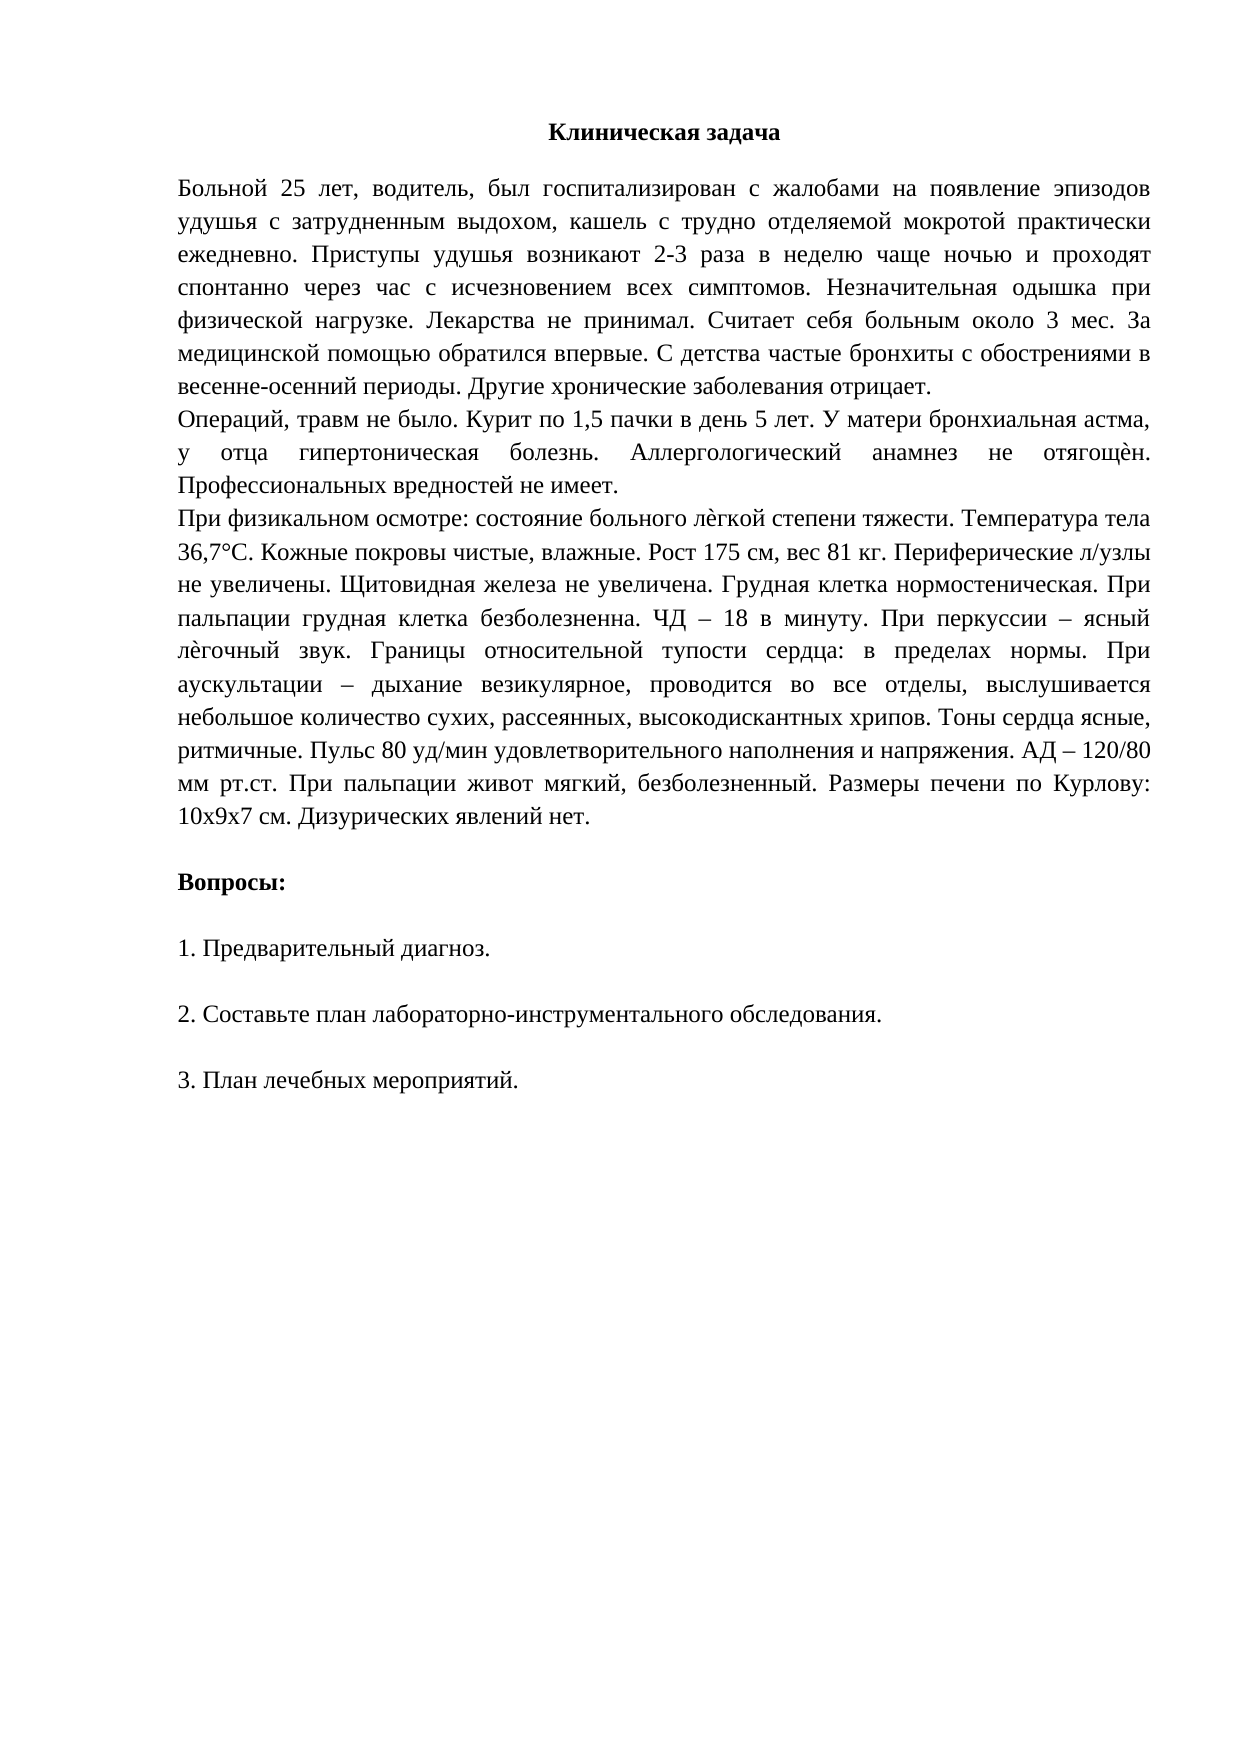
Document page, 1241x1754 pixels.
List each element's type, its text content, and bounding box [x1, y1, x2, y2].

text Операций, травм не было. Курит по 1,5 пачки в день 5 лет. У матери бронхиальная астма, у отца гипертоническая болезнь. Аллергологический анамнез не отягощѐн. Профессиональных вредностей не имеет. [177, 404, 1152, 499]
text При физикальном осмотре: состояние больного лѐгкой степени тяжести. Температура тела 36,7°С. Кожные покровы чистые, влажные. Рост 175 см, вес 81 кг. Периферические л/узлы не увеличены. Щитовидная железа не увеличена. Грудная клетка нормостеническая. При пальпации грудная клетка безболезненна. ЧД – 18 в минуту. При перкуссии – ясный лѐгочный звук. Границы относительной тупости сердца: в пределах нормы. При аускультации – дыхание везикулярное, проводится во все отделы, выслушивается небольшое количество сухих, рассеянных, высокодискантных хрипов. Тоны сердца ясные, ритмичные. Пульс 80 уд/мин удовлетворительного наполнения и напряжения. АД – 120/80 мм рт.ст. При пальпации живот мягкий, безболезненный. Размеры печени по Курлову: 10x9x7 см. Дизурических явлений нет. [177, 503, 1152, 829]
text Больной 25 лет, водитель, был госпитализирован с жалобами на появление эпизодов удушья с затрудненным выдохом, кашель с трудно отделяемой мокротой практически ежедневно. Приступы удушья возникают 2-3 раза в неделю чаще ночью и проходят спонтанно через час с исчезновением всех симптомов. Незначительная одышка при физической нагрузке. Лекарства не принимал. Считает себя больным около 3 мес. За медицинской помощью обратился впервые. С детства частые бронхиты с обострениями в весенне-осенний периоды. Другие хронические заболевания отрицает. [177, 173, 1152, 400]
text 3. План лечебных мероприятий. [177, 1065, 1152, 1094]
text 2. Составьте план лабораторно-инструментального обследования. [177, 999, 1152, 1028]
text 1. Предварительный диагноз. [177, 933, 1152, 962]
text Клиническая задача [177, 118, 1152, 146]
text Вопросы: [177, 867, 1152, 896]
